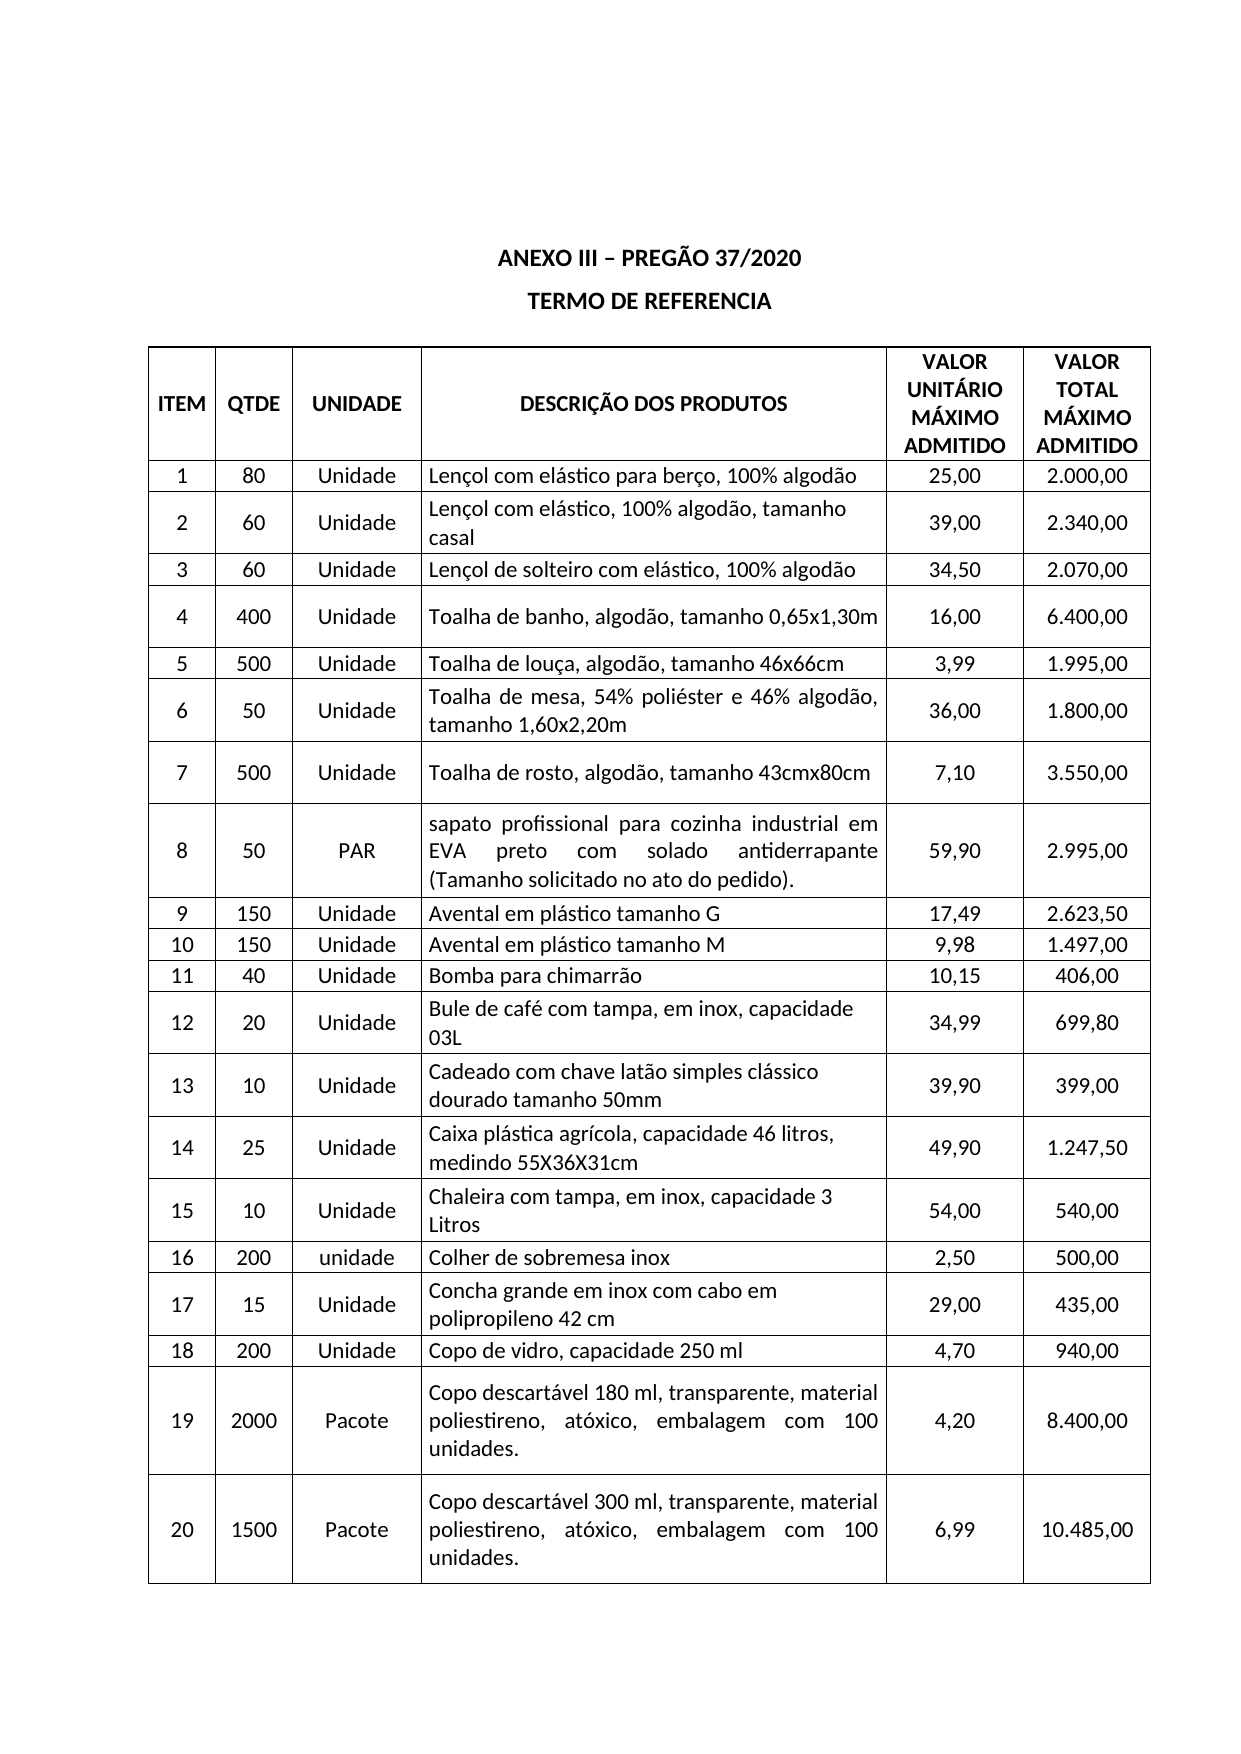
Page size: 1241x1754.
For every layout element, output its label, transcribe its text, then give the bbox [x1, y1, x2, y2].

table_cell 9,98 [887, 929, 1023, 959]
table_cell 12 [149, 992, 215, 1053]
table_cell 18 [149, 1336, 215, 1366]
table_cell Unidade [293, 961, 421, 991]
table_cell Toalha de banho, algodão, tamanho 0,65x1,30m [422, 586, 886, 647]
table_cell Unidade [293, 929, 421, 959]
table_cell sapato profissional para cozinha industrial em EVA preto com solado antiderrapante (Tamanho solicitado no ato do pedido). [422, 804, 886, 897]
table_cell 10 [216, 1179, 292, 1241]
table_cell 1.247,50 [1024, 1117, 1150, 1178]
table_cell Bomba para chimarrão [422, 961, 886, 991]
table_cell 406,00 [1024, 961, 1150, 991]
table_cell 2.623,50 [1024, 898, 1150, 928]
table_cell Colher de sobremesa inox [422, 1242, 886, 1272]
table_cell Copo descartável 180 ml, transparente, material poliestireno, atóxico, embalagem com 100 unidades. [422, 1367, 886, 1474]
table_cell Unidade [293, 1179, 421, 1241]
text ANEXO III – PREGÃO 37/2020 [177, 242, 1122, 273]
table_header VALOR UNITÁRIO MÁXIMO ADMITIDO [887, 348, 1023, 459]
table_cell 60 [216, 554, 292, 584]
table_cell 8.400,00 [1024, 1367, 1150, 1474]
table_cell 15 [149, 1179, 215, 1241]
table_cell Unidade [293, 461, 421, 491]
table_cell Unidade [293, 554, 421, 584]
table_cell Concha grande em inox com cabo em polipropileno 42 cm [422, 1273, 886, 1334]
table_cell 2.000,00 [1024, 461, 1150, 491]
table_cell unidade [293, 1242, 421, 1272]
table_cell Cadeado com chave latão simples clássico dourado tamanho 50mm [422, 1054, 886, 1116]
table_cell Unidade [293, 492, 421, 553]
table_cell 6,99 [887, 1475, 1023, 1583]
table_cell Lençol com elástico, 100% algodão, tamanho casal [422, 492, 886, 553]
table_cell 60 [216, 492, 292, 553]
table_cell Toalha de rosto, algodão, tamanho 43cmx80cm [422, 742, 886, 803]
table_cell Caixa plástica agrícola, capacidade 46 litros, medindo 55X36X31cm [422, 1117, 886, 1178]
table_cell Avental em plástico tamanho M [422, 929, 886, 959]
table_cell 4,70 [887, 1336, 1023, 1366]
table_header QTDE [216, 348, 292, 459]
table_cell 2000 [216, 1367, 292, 1474]
table_cell 500 [216, 742, 292, 803]
table_cell 1.497,00 [1024, 929, 1150, 959]
table_cell 49,90 [887, 1117, 1023, 1178]
table_cell Unidade [293, 1336, 421, 1366]
table_cell 4,20 [887, 1367, 1023, 1474]
table_cell Toalha de louça, algodão, tamanho 46x66cm [422, 648, 886, 678]
table_cell Pacote [293, 1475, 421, 1583]
table_cell Avental em plástico tamanho G [422, 898, 886, 928]
table_cell 3,99 [887, 648, 1023, 678]
table_cell 54,00 [887, 1179, 1023, 1241]
table_cell Unidade [293, 1273, 421, 1334]
table_cell 150 [216, 898, 292, 928]
table_cell Unidade [293, 1117, 421, 1178]
table_cell 39,90 [887, 1054, 1023, 1116]
table_cell Unidade [293, 679, 421, 741]
table_cell 17,49 [887, 898, 1023, 928]
table_cell 6.400,00 [1024, 586, 1150, 647]
table_cell 11 [149, 961, 215, 991]
table_cell Unidade [293, 1054, 421, 1116]
table_cell 7,10 [887, 742, 1023, 803]
table_cell 3.550,00 [1024, 742, 1150, 803]
text TERMO DE REFERENCIA [177, 285, 1122, 316]
table_cell 50 [216, 804, 292, 897]
table_cell Copo de vidro, capacidade 250 ml [422, 1336, 886, 1366]
table_cell 1500 [216, 1475, 292, 1583]
table_cell 29,00 [887, 1273, 1023, 1334]
table_cell 34,99 [887, 992, 1023, 1053]
table_cell 435,00 [1024, 1273, 1150, 1334]
table_cell 7 [149, 742, 215, 803]
table_cell Copo descartável 300 ml, transparente, material poliestireno, atóxico, embalagem com 100 unidades. [422, 1475, 886, 1583]
table_header ITEM [149, 348, 215, 459]
table_cell 4 [149, 586, 215, 647]
table_cell 16 [149, 1242, 215, 1272]
table_cell 10.485,00 [1024, 1475, 1150, 1583]
table_cell Unidade [293, 586, 421, 647]
table_header DESCRIÇÃO DOS PRODUTOS [422, 348, 886, 459]
table_cell 19 [149, 1367, 215, 1474]
table_cell Toalha de mesa, 54% poliéster e 46% algodão, tamanho 1,60x2,20m [422, 679, 886, 741]
table_cell 10,15 [887, 961, 1023, 991]
table_cell 3 [149, 554, 215, 584]
table_cell 500,00 [1024, 1242, 1150, 1272]
table_cell Lençol com elástico para berço, 100% algodão [422, 461, 886, 491]
table_cell 200 [216, 1336, 292, 1366]
table_cell Lençol de solteiro com elástico, 100% algodão [422, 554, 886, 584]
table_cell 5 [149, 648, 215, 678]
table_cell 50 [216, 679, 292, 741]
table_cell 10 [149, 929, 215, 959]
table_cell 25,00 [887, 461, 1023, 491]
table_cell 10 [216, 1054, 292, 1116]
table_cell Pacote [293, 1367, 421, 1474]
table_cell 6 [149, 679, 215, 741]
table_cell 2 [149, 492, 215, 553]
table_cell 2.070,00 [1024, 554, 1150, 584]
table_cell 20 [216, 992, 292, 1053]
table_cell Unidade [293, 648, 421, 678]
table_cell Unidade [293, 992, 421, 1053]
table_cell Chaleira com tampa, em inox, capacidade 3 Litros [422, 1179, 886, 1241]
table_cell 17 [149, 1273, 215, 1334]
table_cell 940,00 [1024, 1336, 1150, 1366]
table_cell 25 [216, 1117, 292, 1178]
table_cell 1.800,00 [1024, 679, 1150, 741]
table_cell 1 [149, 461, 215, 491]
table_cell 540,00 [1024, 1179, 1150, 1241]
table_header UNIDADE [293, 348, 421, 459]
table_cell 59,90 [887, 804, 1023, 897]
table_cell 39,00 [887, 492, 1023, 553]
table_cell 15 [216, 1273, 292, 1334]
table_cell 200 [216, 1242, 292, 1272]
table_cell 14 [149, 1117, 215, 1178]
table_cell 20 [149, 1475, 215, 1583]
table_cell 40 [216, 961, 292, 991]
table_cell 699,80 [1024, 992, 1150, 1053]
table_cell PAR [293, 804, 421, 897]
table_cell 9 [149, 898, 215, 928]
table_cell 8 [149, 804, 215, 897]
table_header VALOR TOTAL MÁXIMO ADMITIDO [1024, 348, 1150, 459]
table_cell 2.995,00 [1024, 804, 1150, 897]
table_cell Unidade [293, 742, 421, 803]
table_cell 500 [216, 648, 292, 678]
table_cell 399,00 [1024, 1054, 1150, 1116]
table_cell Unidade [293, 898, 421, 928]
table_cell 1.995,00 [1024, 648, 1150, 678]
table_cell Bule de café com tampa, em inox, capacidade 03L [422, 992, 886, 1053]
table_cell 80 [216, 461, 292, 491]
table_cell 36,00 [887, 679, 1023, 741]
table_cell 2,50 [887, 1242, 1023, 1272]
table_cell 13 [149, 1054, 215, 1116]
table_cell 34,50 [887, 554, 1023, 584]
table_cell 2.340,00 [1024, 492, 1150, 553]
table_cell 16,00 [887, 586, 1023, 647]
table_cell 150 [216, 929, 292, 959]
table_cell 400 [216, 586, 292, 647]
